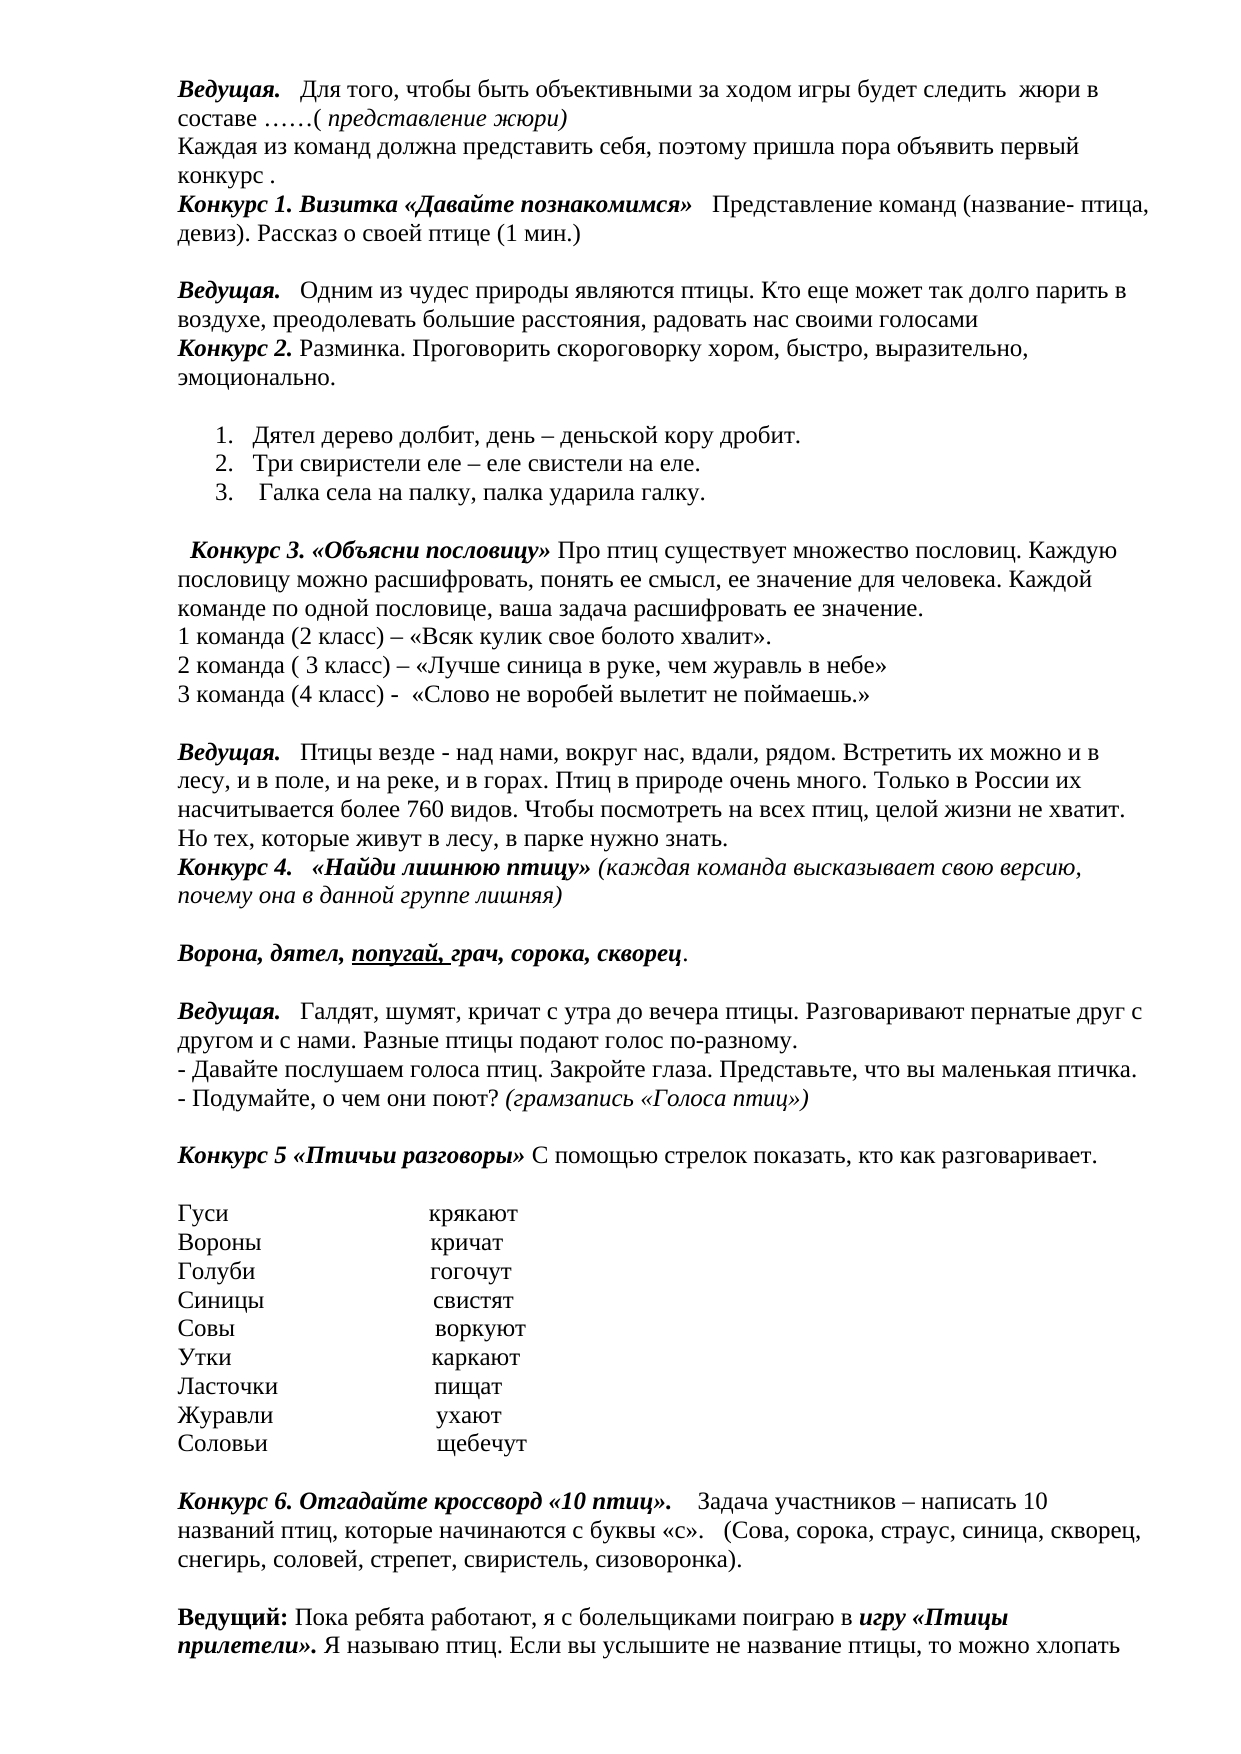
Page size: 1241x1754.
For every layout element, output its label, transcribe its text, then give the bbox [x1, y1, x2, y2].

text Ведущая. Галдят, шумят, кричат с утра до вечера птицы. Разговаривают пернатые друг с другом и с нами. Разные птицы подают голос по-разному. - Давайте послушаем голоса птиц. Закройте глаза. Представьте, что вы маленькая птичка. - Подумайте, о чем они поют? (грамзапись «Голоса птиц») [177, 996, 1152, 1111]
list Три свиристели еле – еле свистели на еле. [215, 448, 1152, 477]
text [177, 1602, 1152, 1659]
text Ворона, дятел, попугай, грач, сорока, скворец. [177, 938, 1152, 967]
text Ведущая. Для того, чтобы быть объективными за ходом игры будет следить жюри в составе ……( представление жюри) Каждая из команд должна представить себя, поэтому пришла пора объявить первый конкурс . Конкурс 1. Визитка «Давайте познакомимся» Представление команд (название- птица, девиз). Рассказ о своей птице (1 мин.) [177, 74, 1152, 246]
text Конкурс 3. «Объясни пословицу» Про птиц существует множество пословиц. Каждую пословицу можно расшифровать, понять ее смысл, ее значение для человека. Каждой команде по одной пословице, ваша задача расшифровать ее значение. 1 команда (2 класс) – «Всяк кулик свое болото хвалит». 2 команда ( 3 класс) – «Лучше синица в руке, чем журавль в небе» 3 команда (4 класс) - «Слово не воробей вылетит не поймаешь.» [177, 535, 1152, 708]
text Конкурс 5 «Птичьи разговоры» С помощью стрелок показать, кто как разговаривает. [177, 1141, 1152, 1169]
text Гуси крякают Вороны кричат Голуби гогочут Синицы свистят Совы воркуют Утки каркают Ласточки пищат Журавли ухают Соловьи щебечут [177, 1198, 1152, 1457]
list Галка села на палку, палка ударила галку. [215, 477, 1152, 506]
text Конкурс 6. Отгадайте кроссворд «10 птиц». Задача участников – написать 10 названий птиц, которые начинаются с буквы «с». (Сова, сорока, страус, синица, скворец, снегирь, соловей, стрепет, свиристель, сизоворонка). [177, 1486, 1152, 1573]
text Ведущая. Одним из чудес природы являются птицы. Кто еще может так долго парить в воздухе, преодолевать большие расстояния, радовать нас своими голосами Конкурс 2. Разминка. Проговорить скороговорку хором, быстро, выразительно, эмоционально. [177, 276, 1152, 391]
list Дятел дерево долбит, день – деньской кору дробит. [215, 420, 1152, 448]
text Ведущая. Птицы везде - над нами, вокруг нас, вдали, рядом. Встретить их можно и в лесу, и в поле, и на реке, и в горах. Птиц в природе очень много. Только в России их насчитывается более 760 видов. Чтобы посмотреть на всех птиц, целой жизни не хватит. Но тех, которые живут в лесу, в парке нужно знать. Конкурс 4. «Найди лишнюю птицу» (каждая команда высказывает свою версию, почему она в данной группе лишняя) [177, 737, 1152, 909]
